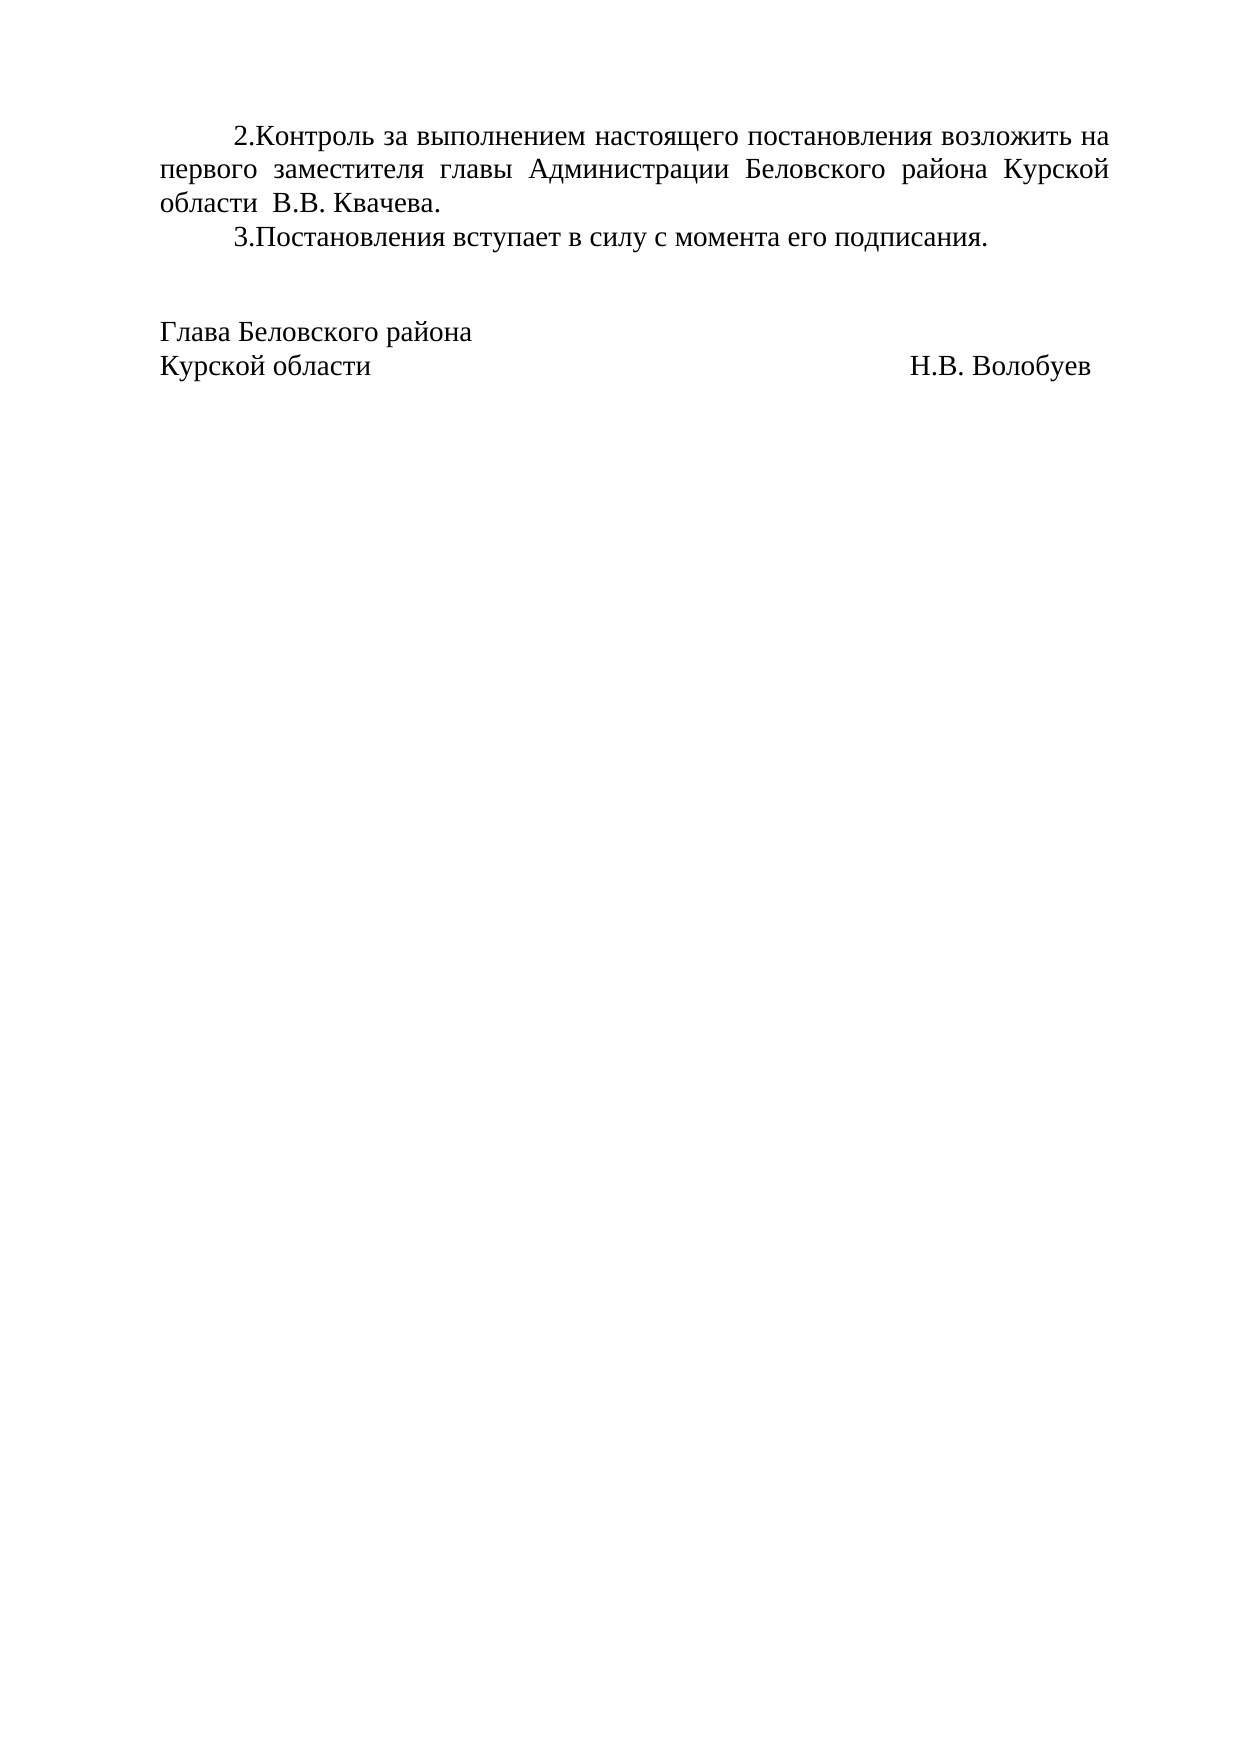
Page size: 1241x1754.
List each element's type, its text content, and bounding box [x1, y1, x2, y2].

text 3.Постановления вступает в силу с момента его подписания. [159, 219, 1110, 252]
text 2.Контроль за выполнением настоящего постановления возложить на первого заместителя главы Администрации Беловского района Курской области В.В. Квачева. [159, 118, 1110, 219]
text Глава Беловского района [159, 314, 1110, 348]
text Курской области Н.В. Волобуев [159, 348, 1110, 382]
